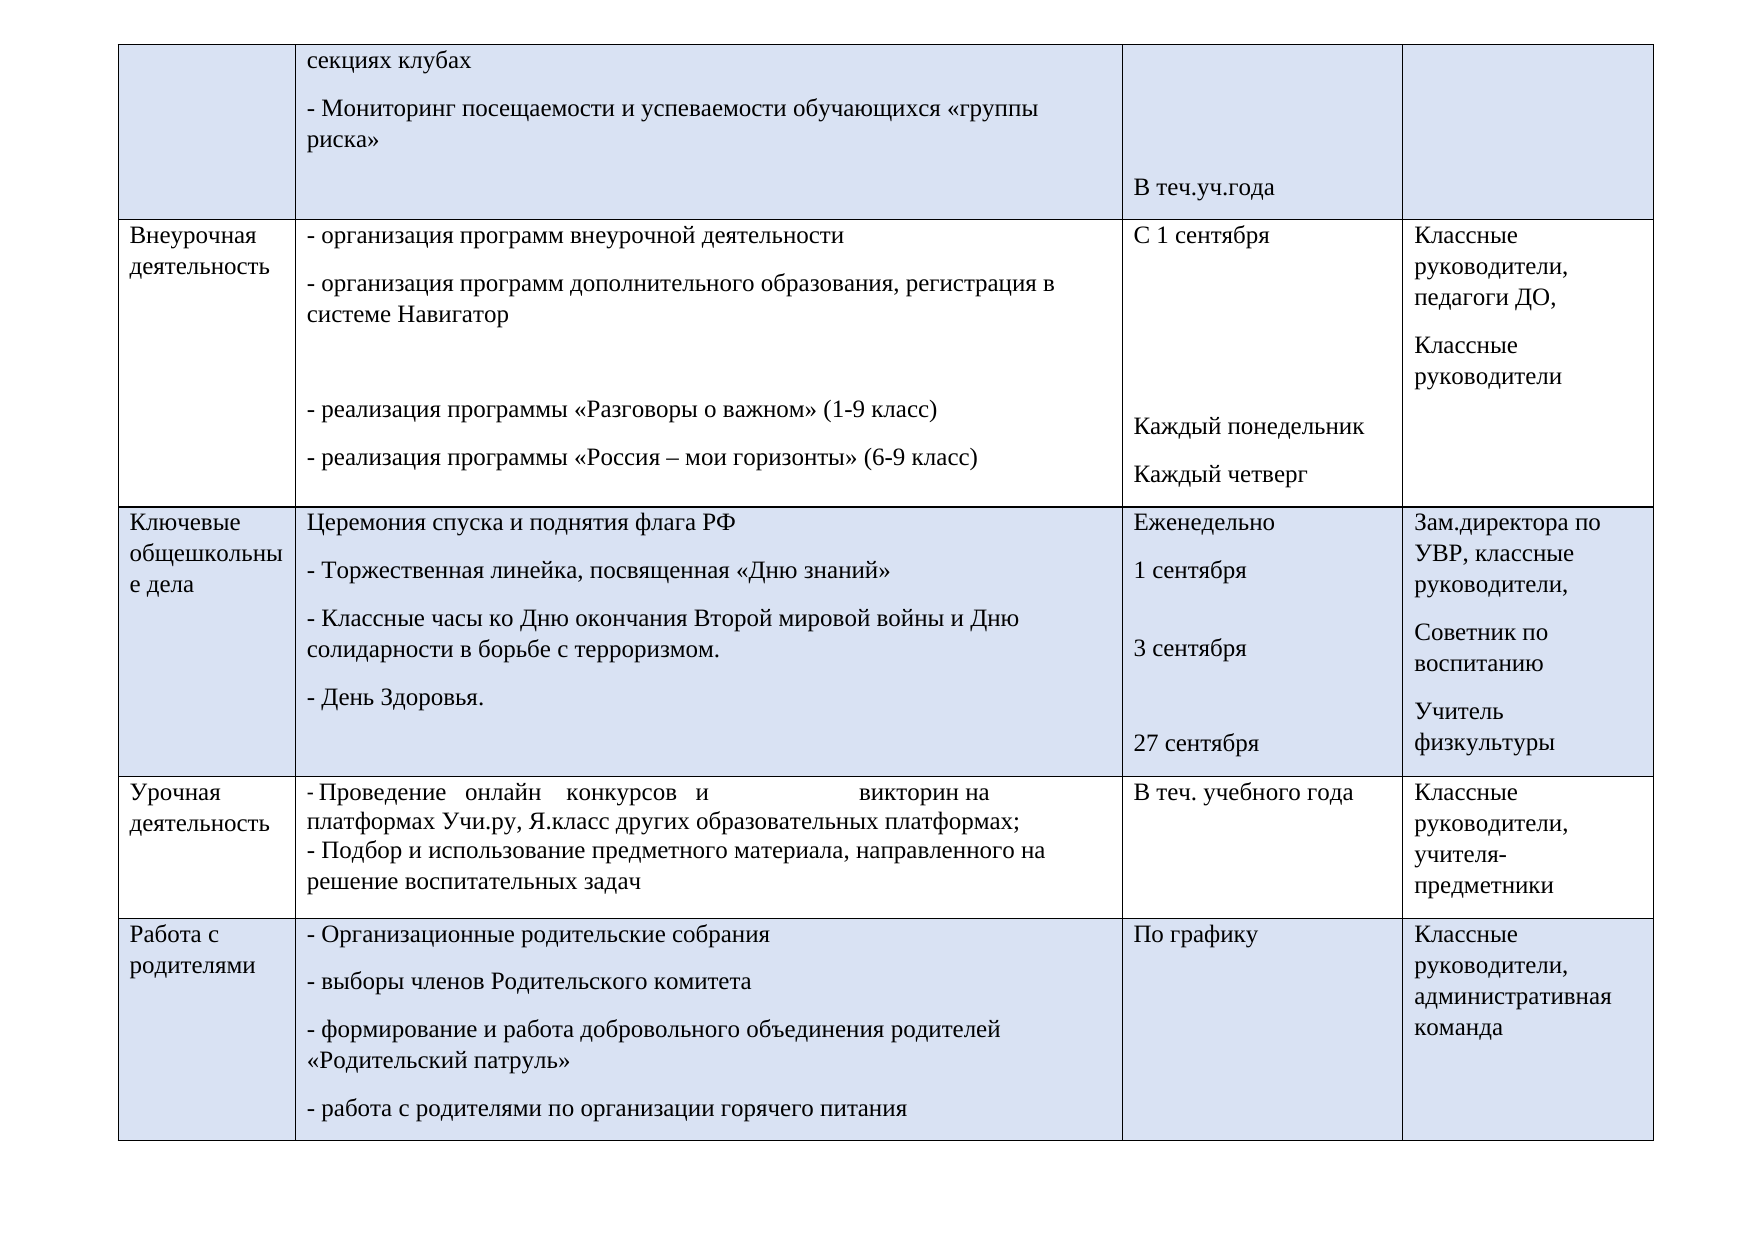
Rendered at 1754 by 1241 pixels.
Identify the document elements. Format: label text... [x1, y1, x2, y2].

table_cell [1123, 919, 1402, 1140]
table_cell Урочная деятельность [119, 777, 295, 918]
table_cell Внеурочная деятельность [119, 220, 295, 506]
table_cell Классные руководители, учителя-предметники [1403, 777, 1653, 918]
table_cell Зам.директора по УВР, классные руководители, Советник по воспитанию Учитель физкультуры [1403, 508, 1653, 776]
table_cell Классные руководители, педагоги ДО, Классные руководители [1403, 220, 1653, 506]
table_cell Работа с родителями [119, 919, 295, 1140]
table_cell С 1 сентября Каждый понедельник Каждый четверг [1123, 220, 1402, 506]
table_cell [1403, 919, 1653, 1140]
table_cell - организация программ внеурочной деятельности - организация программ дополнительного образования, регистрация в системе Навигатор - реализация программы «Разговоры о важном» (1-9 класс) - реализация программы «Россия – мои горизонты» (6-9 класс) [296, 220, 1122, 506]
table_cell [1123, 45, 1402, 219]
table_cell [1403, 45, 1653, 219]
table_cell Ключевые общешкольные дела [119, 508, 295, 776]
table_cell В теч. учебного года [1123, 777, 1402, 918]
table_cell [119, 45, 295, 219]
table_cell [296, 45, 1122, 219]
table_cell Церемония спуска и поднятия флага РФ - Торжественная линейка, посвященная «Дню знаний» - Классные часы ко Дню окончания Второй мировой войны и Дню солидарности в борьбе с терроризмом. - День Здоровья. [296, 508, 1122, 776]
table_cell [296, 919, 1122, 1140]
table_cell - Проведение онлайн конкурсов и викторин на платформах Учи.ру, Я.класс других образовательных платформах; - Подбор и использование предметного материала, направленного на решение воспитательных задач [296, 777, 1122, 918]
table_cell Еженедельно 1 сентября 3 сентября 27 сентября [1123, 508, 1402, 776]
